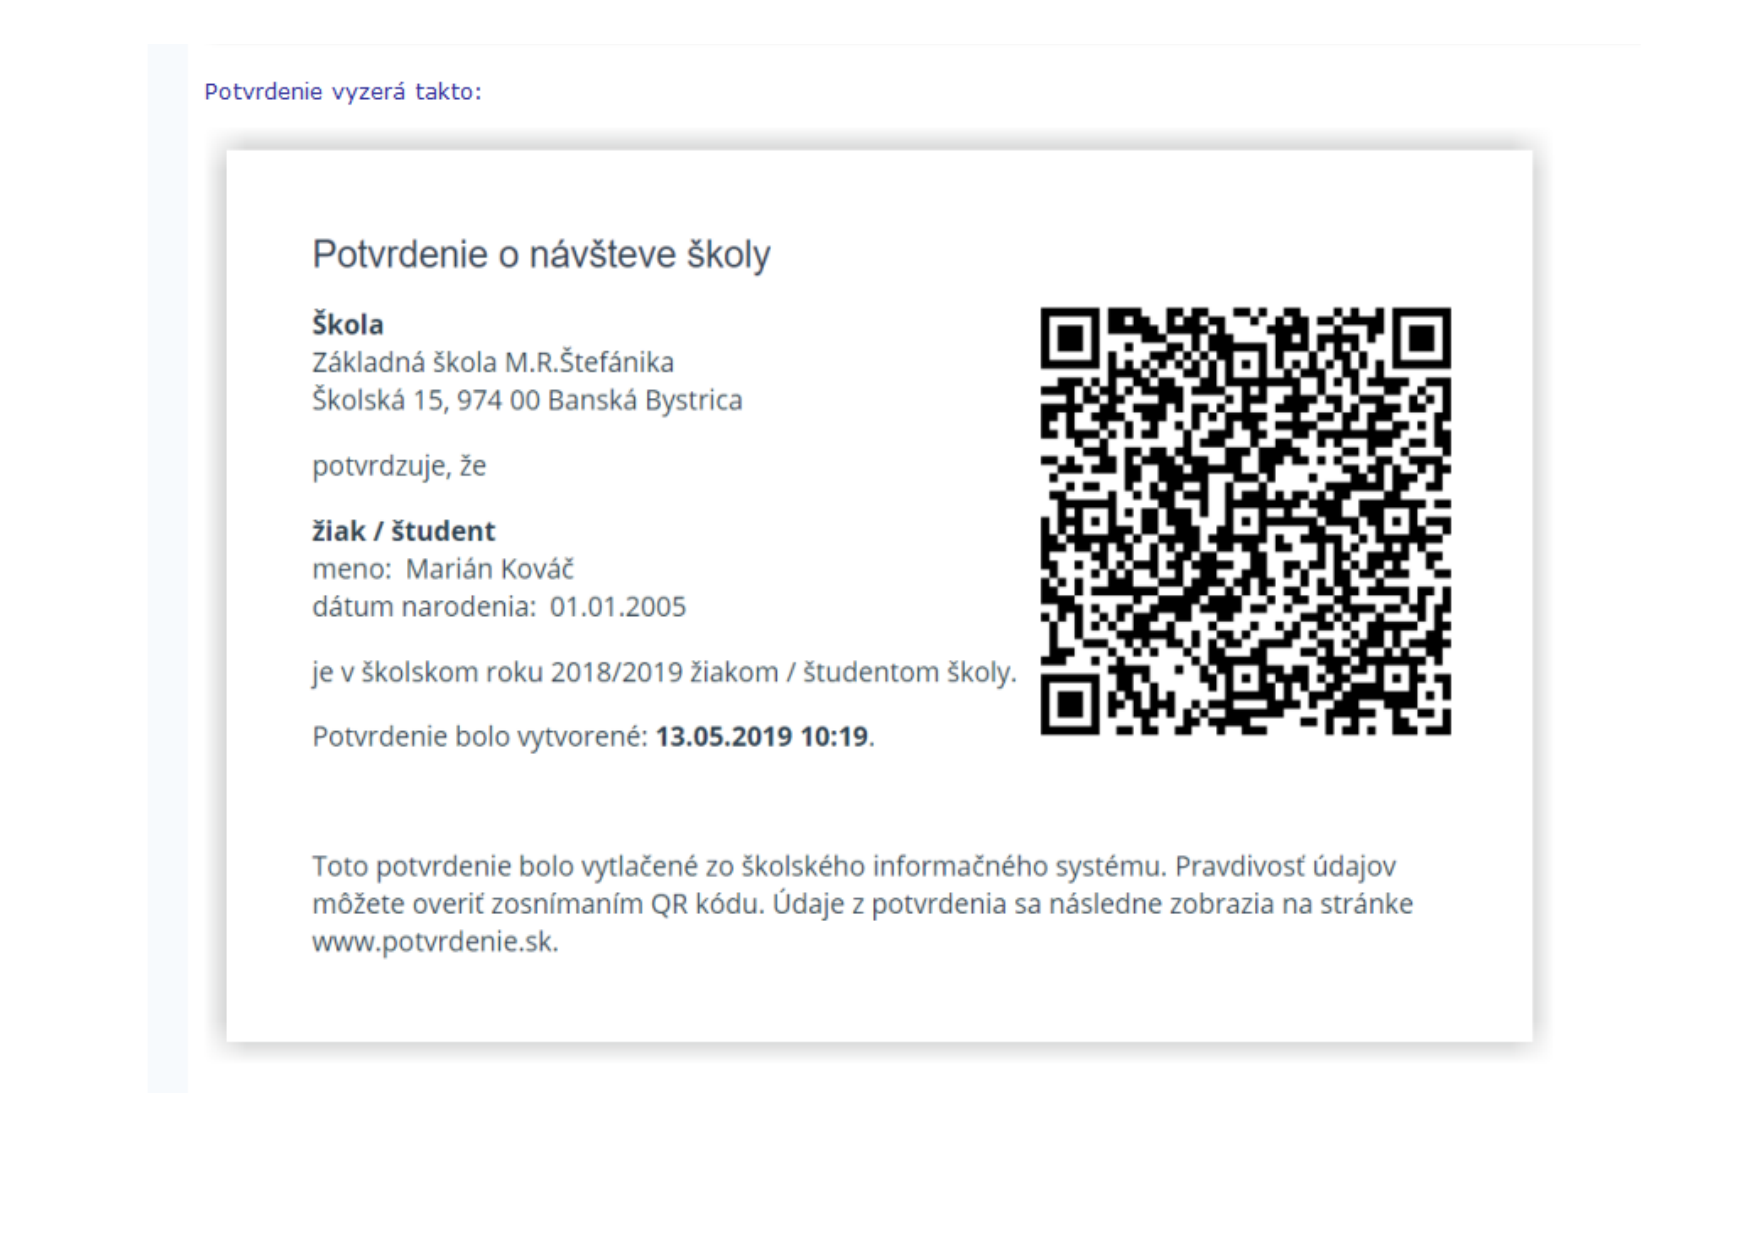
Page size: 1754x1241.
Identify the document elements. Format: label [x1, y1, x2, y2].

picture [147, 44, 1641, 1093]
